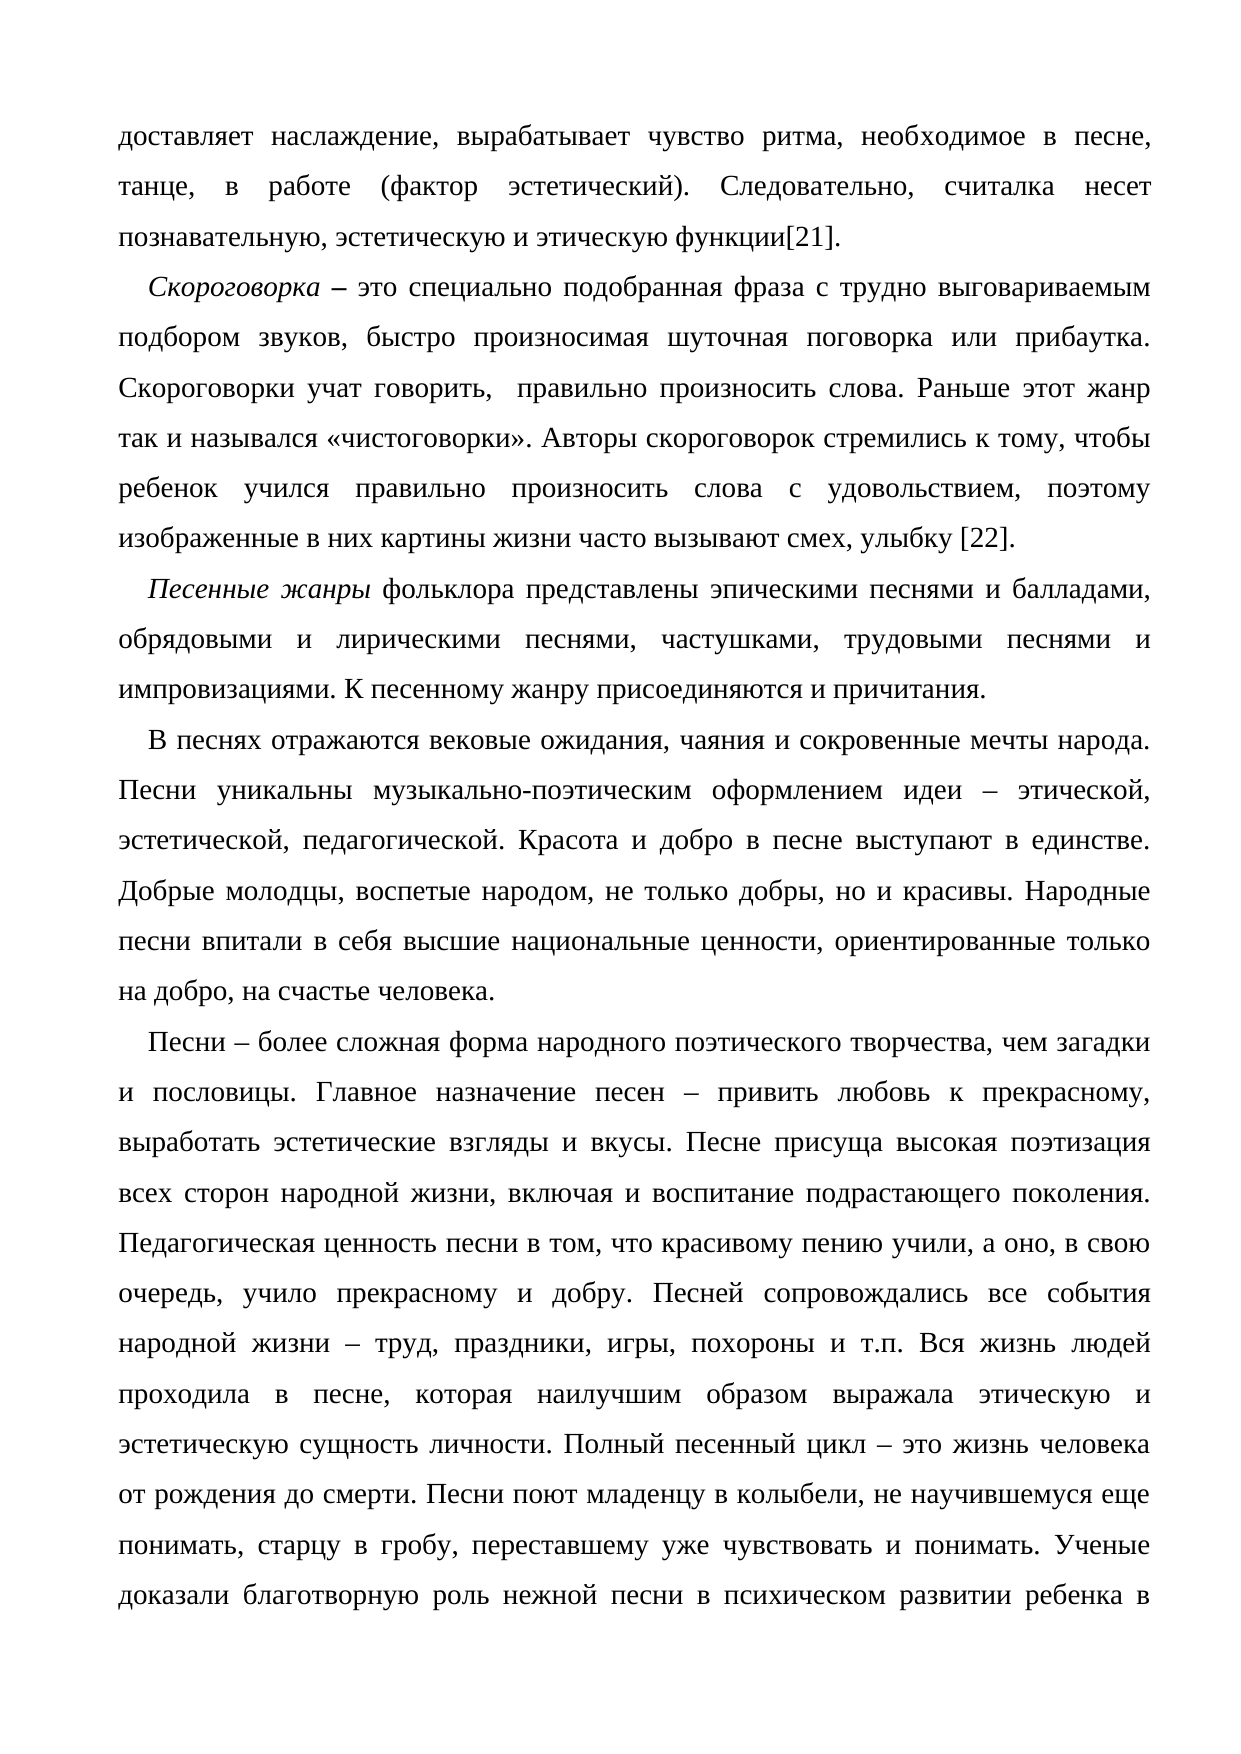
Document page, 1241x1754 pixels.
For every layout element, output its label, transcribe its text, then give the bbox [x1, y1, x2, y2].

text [118, 1024, 1152, 1611]
text Скороговорка – это специально подобранная фраза с трудно выговариваемым подбором звуков, быстро произносимая шуточная поговорка или прибаутка. Скороговорки учат говорить, правильно произносить слова. Раньше этот жанр так и назывался «чистоговорки». Авторы скороговорок стремились к тому, чтобы ребенок учился правильно произносить слова с удовольствием, поэтому изображенные в них картины жизни часто вызывают смех, улыбку [22]. [118, 269, 1152, 554]
text В песнях отражаются вековые ожидания, чаяния и сокровенные мечты народа. Песни уникальны музыкально-поэтическим оформлением идеи – этической, эстетической, педагогической. Красота и добро в песне выступают в единстве. Добрые молодцы, воспетые народом, не только добры, но и красивы. Народные песни впитали в себя высшие национальные ценности, ориентированные только на добро, на счастье человека. [118, 722, 1152, 1007]
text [118, 118, 1152, 252]
text Песенные жанры фольклора представлены эпическими песнями и балладами, обрядовыми и лирическими песнями, частушками, трудовыми песнями и импровизациями. К песенному жанру присоединяются и причитания. [118, 571, 1152, 705]
